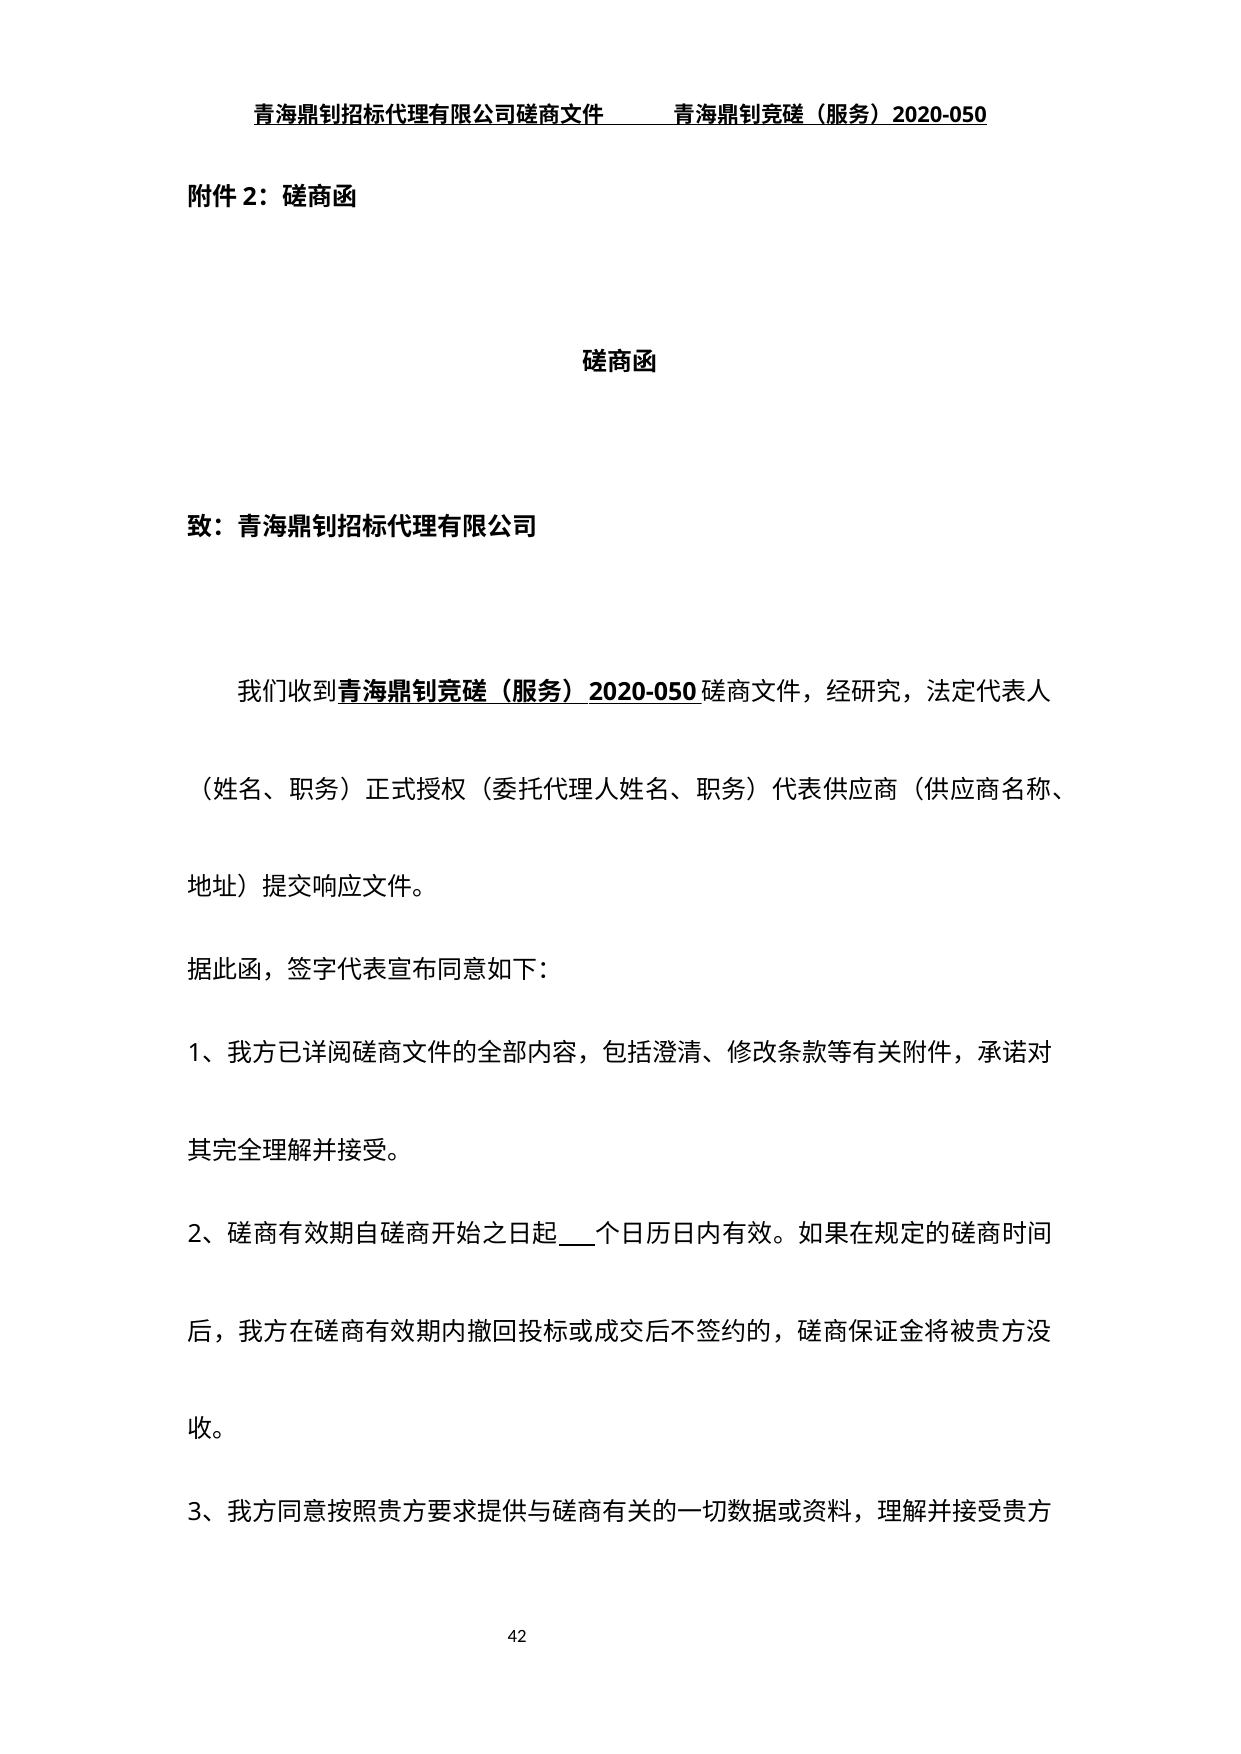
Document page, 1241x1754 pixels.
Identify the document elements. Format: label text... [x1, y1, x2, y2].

text 1、我方已详阅磋商文件的全部内容，包括澄清、修改条款等有关附件，承诺对其完全理解并接受。 [187, 1018, 1053, 1181]
text 附件2：磋商函 [187, 162, 1053, 227]
text 2、磋商有效期自磋商开始之日起 个日历日内有效。如果在规定的磋商时间后，我方在磋商有效期内撤回投标或成交后不签约的，磋商保证金将被贵方没收。 [187, 1199, 1053, 1459]
text 磋商函 [187, 327, 1053, 392]
text 致：青海鼎钊招标代理有限公司 [187, 492, 1053, 557]
text 我们收到青海鼎钊竞磋（服务）2020-050磋商文件，经研究，法定代表人（姓名、职务）正式授权（委托代理人姓名、职务）代表供应商（供应商名称、地址）提交响应文件。 [187, 657, 1053, 917]
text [187, 1477, 1053, 1542]
text 据此函，签字代表宣布同意如下： [187, 935, 1053, 1000]
